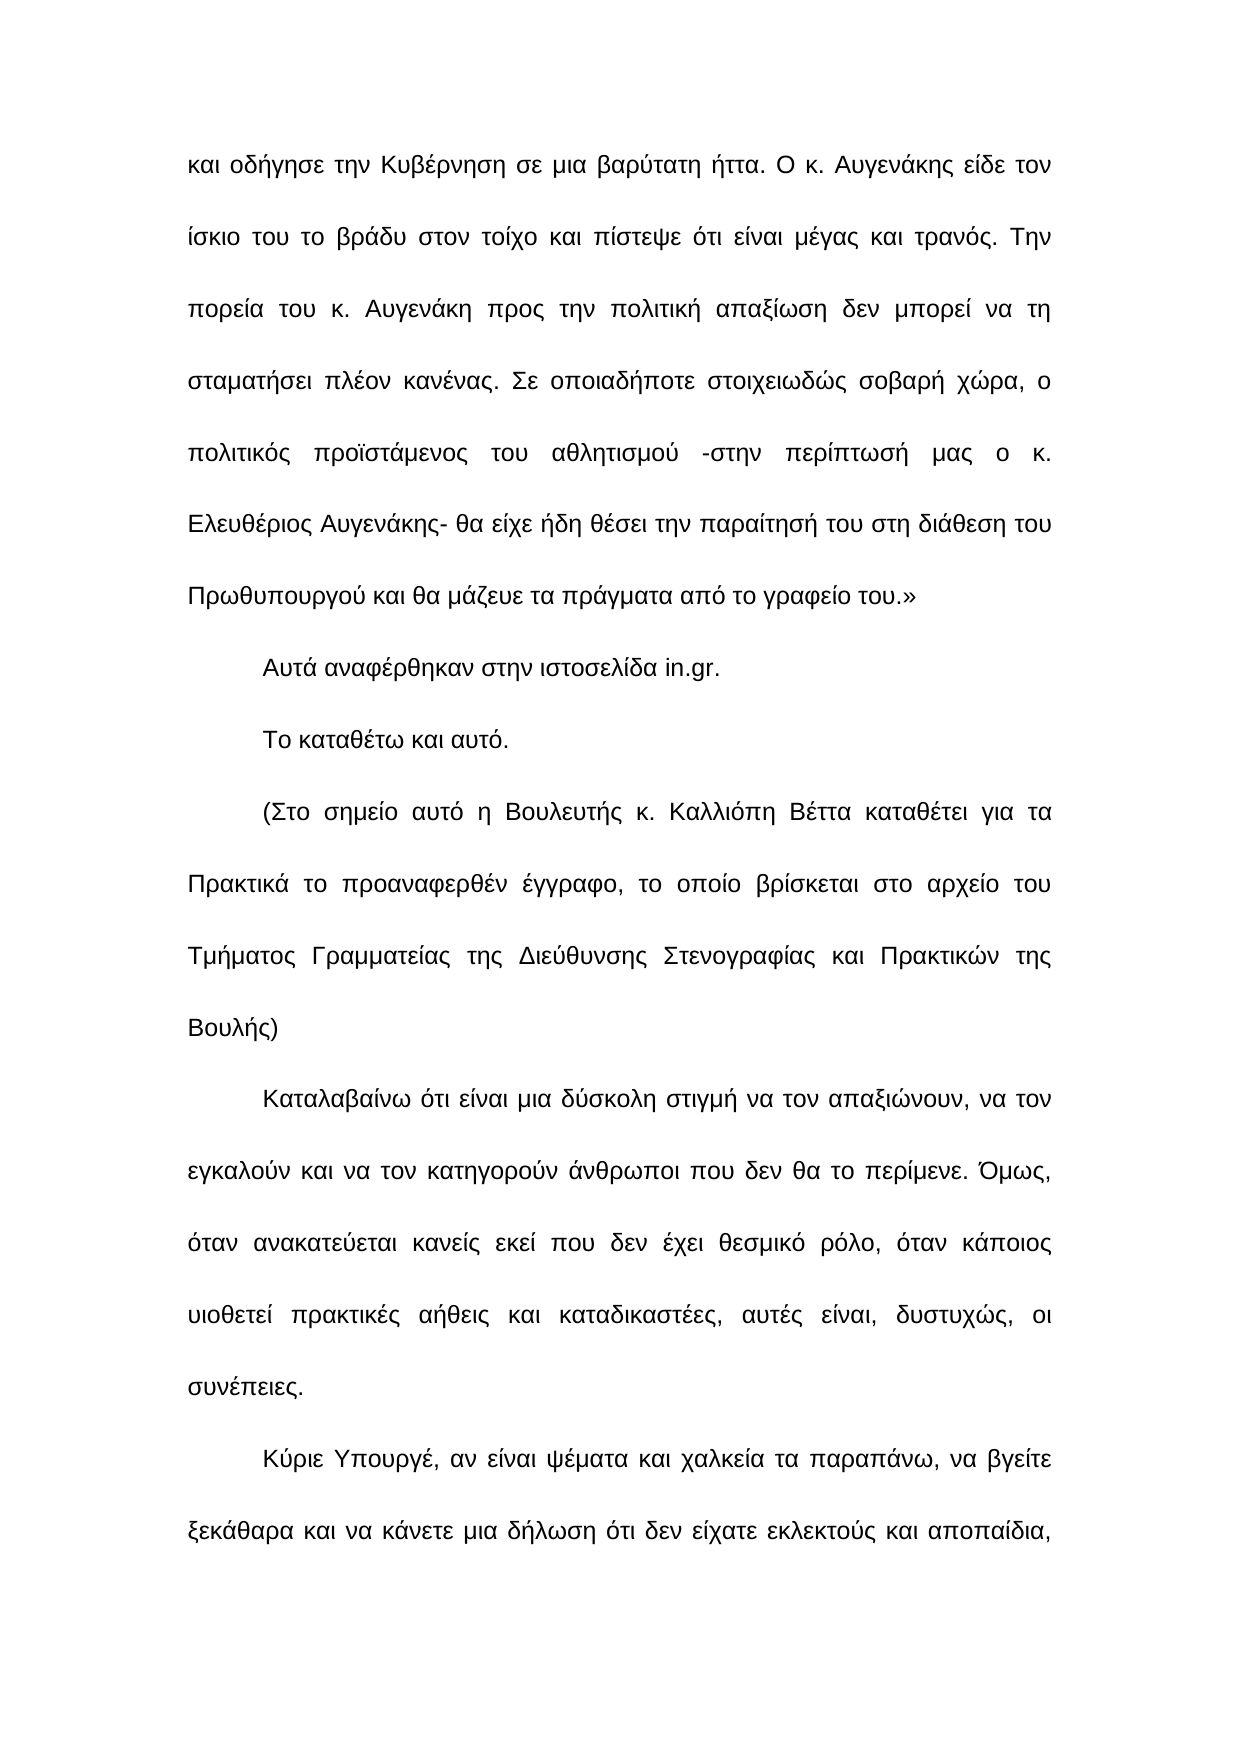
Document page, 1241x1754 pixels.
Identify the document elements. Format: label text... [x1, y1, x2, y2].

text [187, 150, 1053, 610]
text Αυτά αναφέρθηκαν στην ιστοσελίδα in.gr. [187, 653, 1053, 682]
text (Στο σημείο αυτό η Βουλευτής κ. Καλλιόπη Βέττα καταθέτει για τα Πρακτικά το προαναφερθέν έγγραφο, το οποίο βρίσκεται στο αρχείο του Τμήματος Γραμματείας της Διεύθυνσης Στενογραφίας και Πρακτικών της Βουλής) [187, 797, 1053, 1041]
text Καταλαβαίνω ότι είναι μια δύσκολη στιγμή να τον απαξιώνουν, να τον εγκαλούν και να τον κατηγορούν άνθρωποι που δεν θα το περίμενε. Όμως, όταν ανακατεύεται κανείς εκεί που δεν έχει θεσμικό ρόλο, όταν κάποιος υιοθετεί πρακτικές αήθεις και καταδικαστέες, αυτές είναι, δυστυχώς, οι συνέπειες. [187, 1084, 1053, 1401]
text Το καταθέτω και αυτό. [187, 725, 1053, 754]
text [187, 1444, 1053, 1544]
